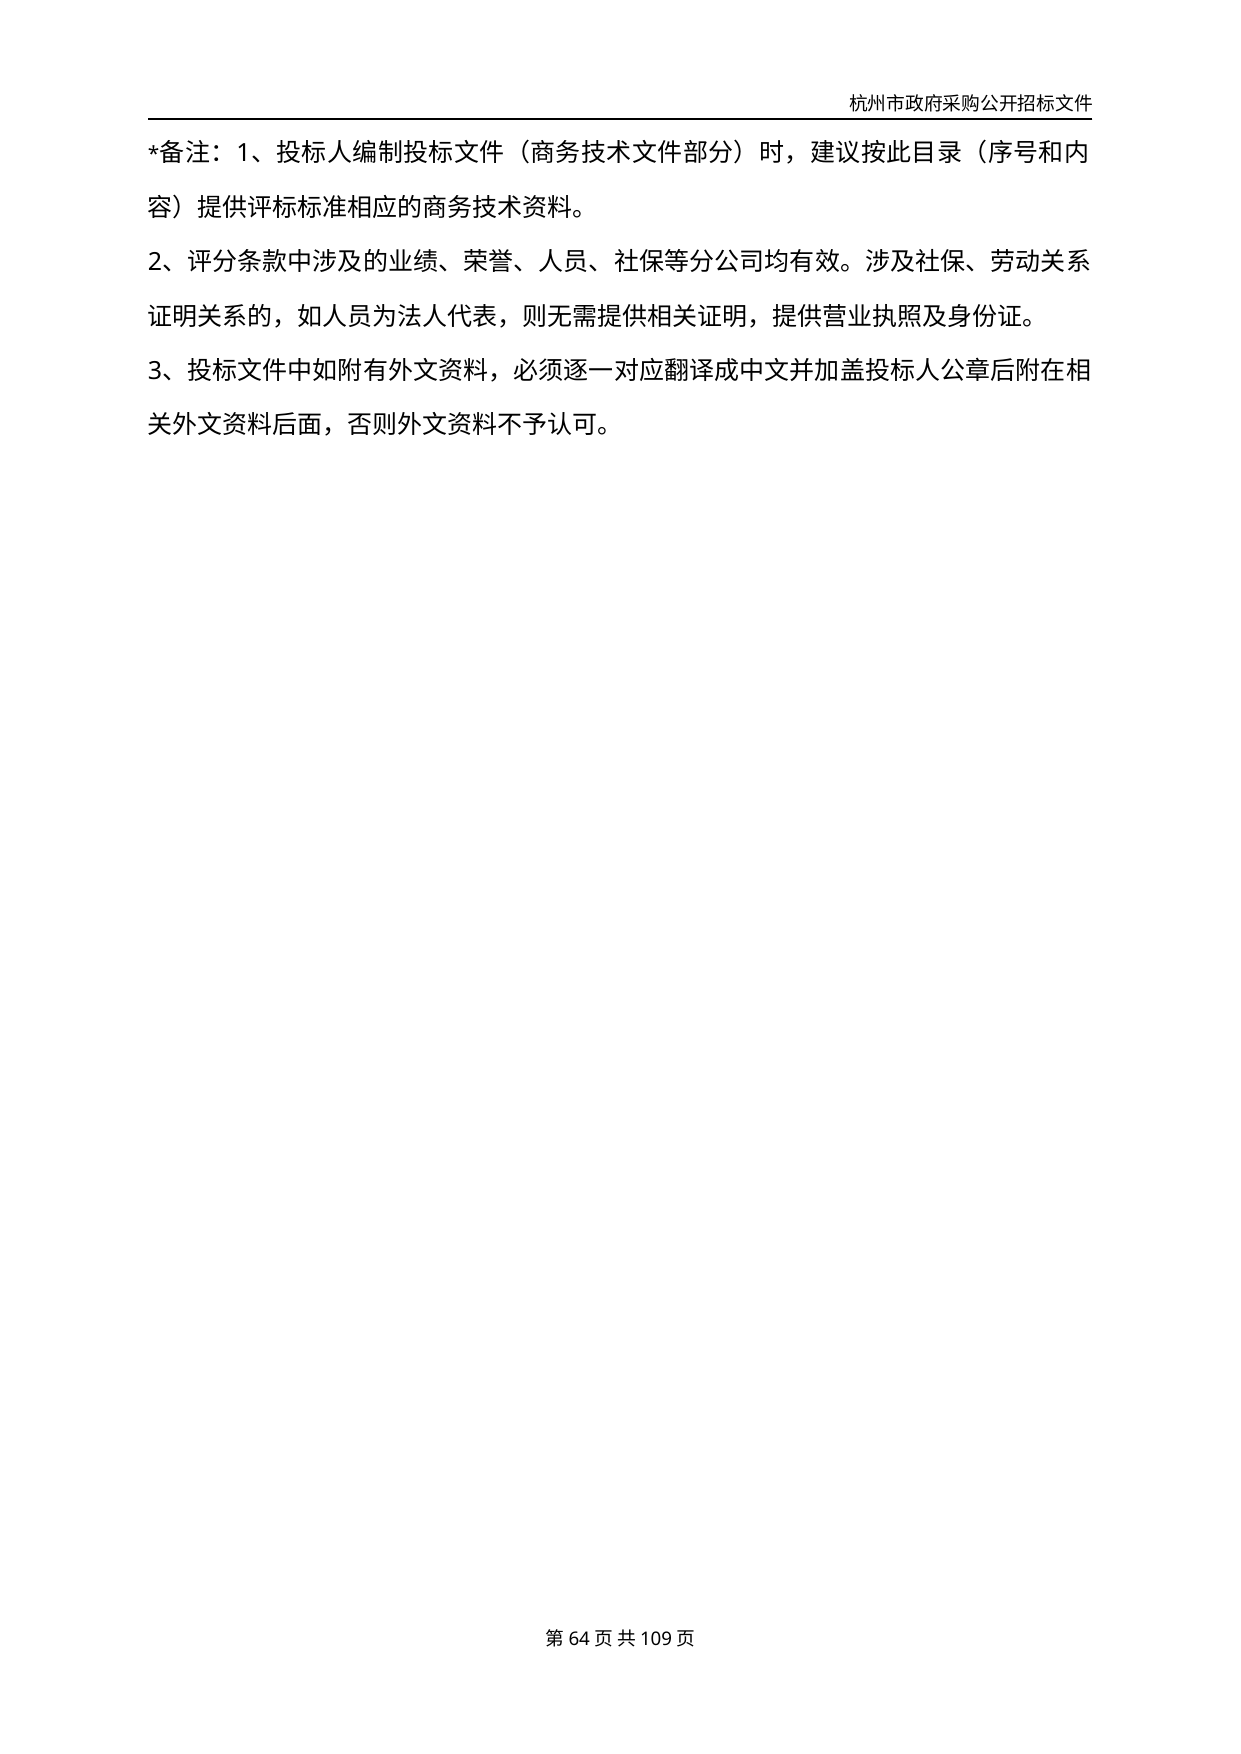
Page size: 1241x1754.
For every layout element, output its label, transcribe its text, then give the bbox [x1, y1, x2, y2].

text 3、投标文件中如附有外文资料，必须逐一对应翻译成中文并加盖投标人公章后附在相关外文资料后面，否则外文资料不予认可。 [148, 350, 1092, 441]
text *备注：1、投标人编制投标文件（商务技术文件部分）时，建议按此目录（序号和内容）提供评标标准相应的商务技术资料。 [148, 133, 1092, 223]
text 2、评分条款中涉及的业绩、荣誉、人员、社保等分公司均有效。涉及社保、劳动关系证明关系的，如人员为法人代表，则无需提供相关证明，提供营业执照及身份证。 [148, 242, 1092, 332]
